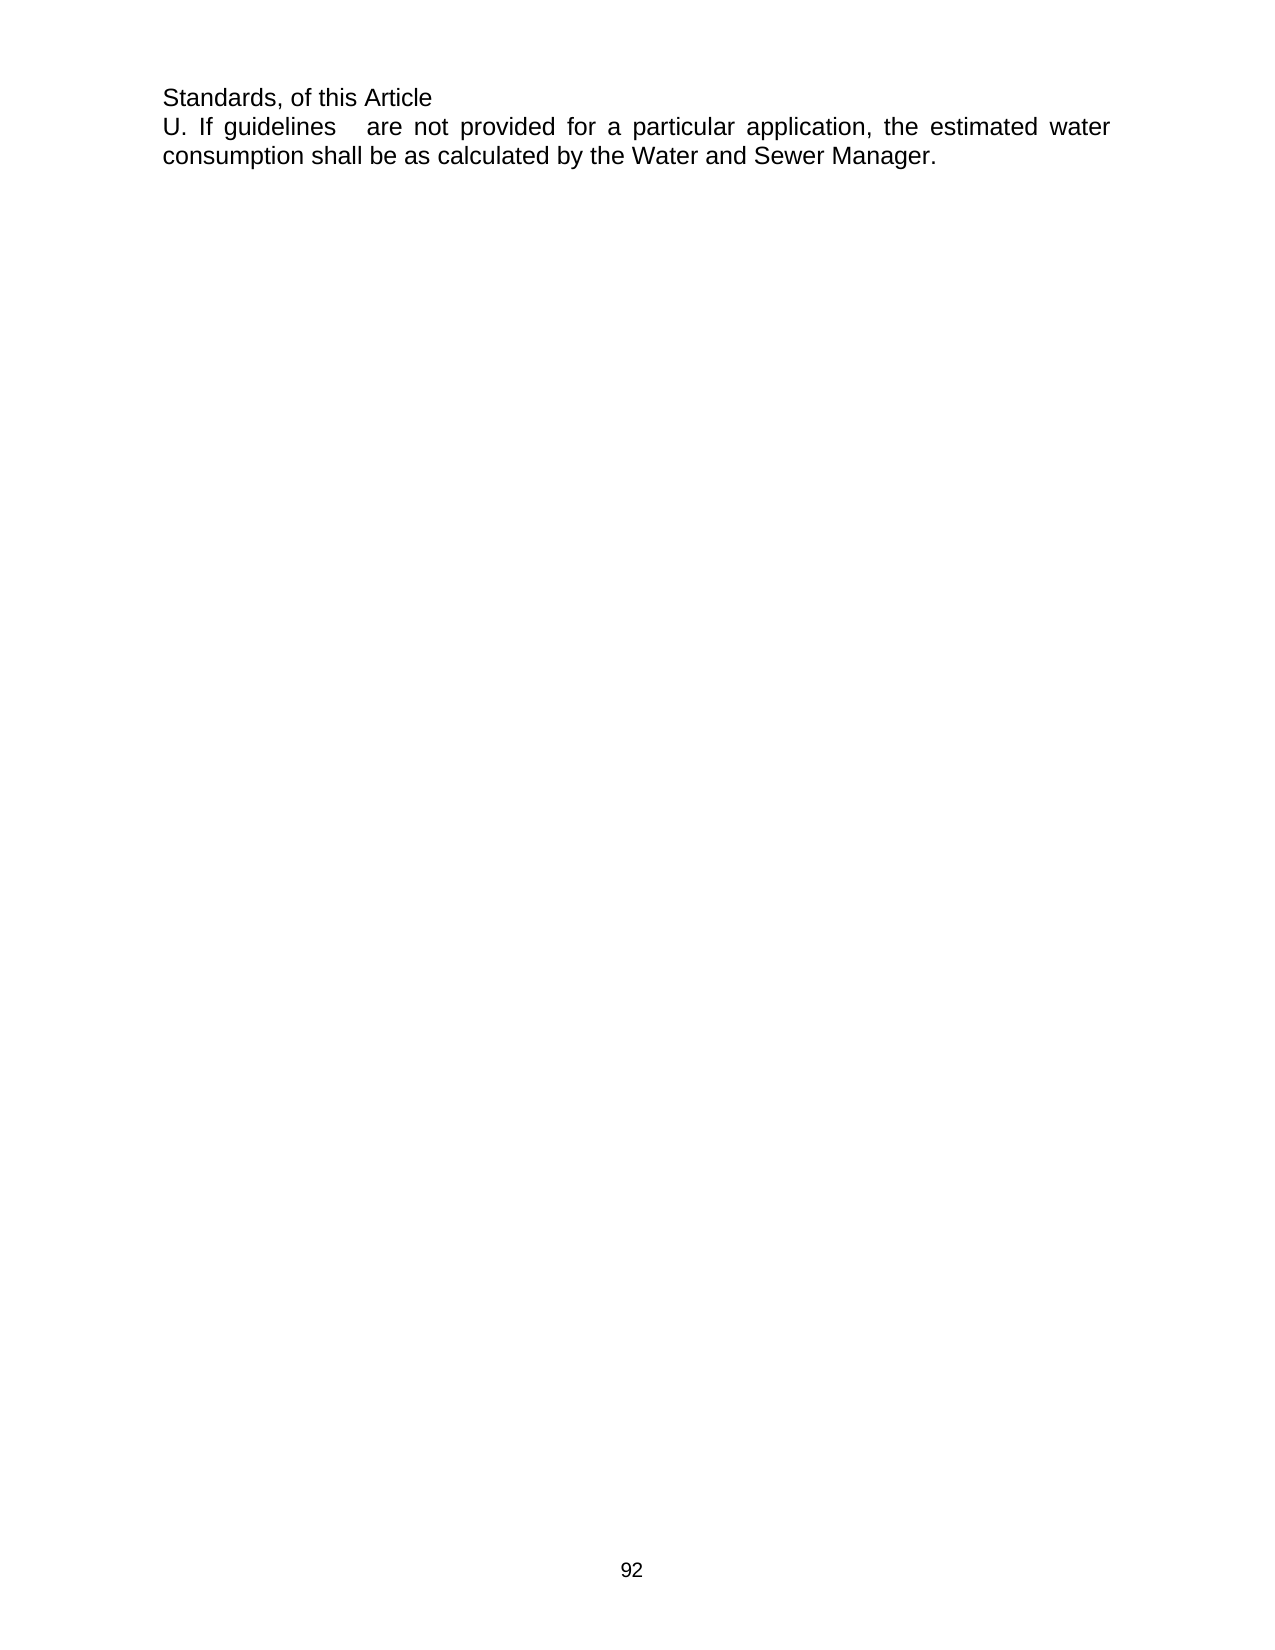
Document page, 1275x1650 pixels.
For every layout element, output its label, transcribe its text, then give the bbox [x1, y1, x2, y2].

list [162, 83, 1136, 112]
text U. If guidelines are not provided for a particular application, the estimated water consumption shall be as calculated by the Water and Sewer Manager. [162, 112, 1124, 169]
